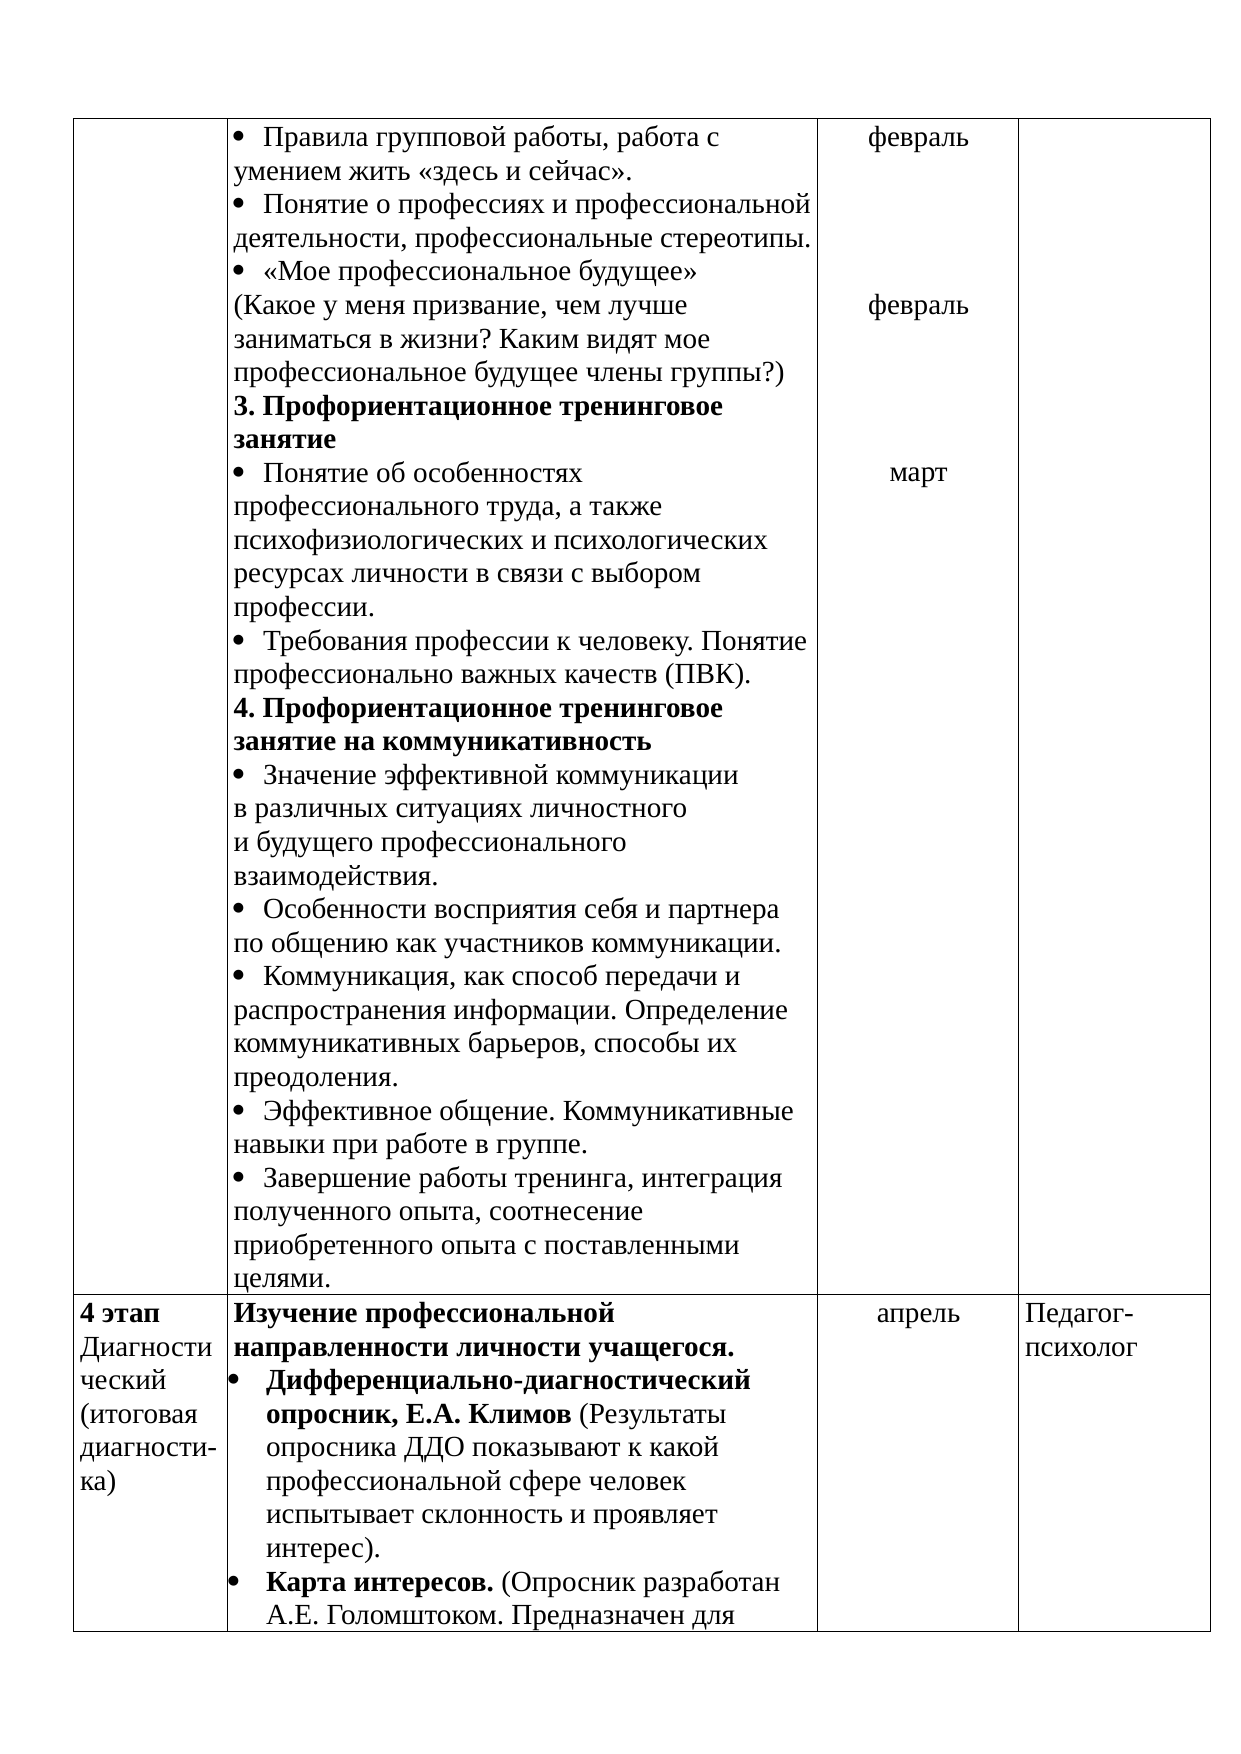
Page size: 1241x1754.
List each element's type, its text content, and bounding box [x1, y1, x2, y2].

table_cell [818, 119, 1018, 1294]
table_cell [74, 1295, 227, 1631]
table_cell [74, 119, 227, 1294]
table_cell апрель [818, 1295, 1018, 1631]
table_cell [228, 119, 817, 1294]
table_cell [228, 1295, 817, 1631]
table_cell Педагог-психолог [1019, 1295, 1210, 1631]
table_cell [1019, 119, 1210, 1294]
